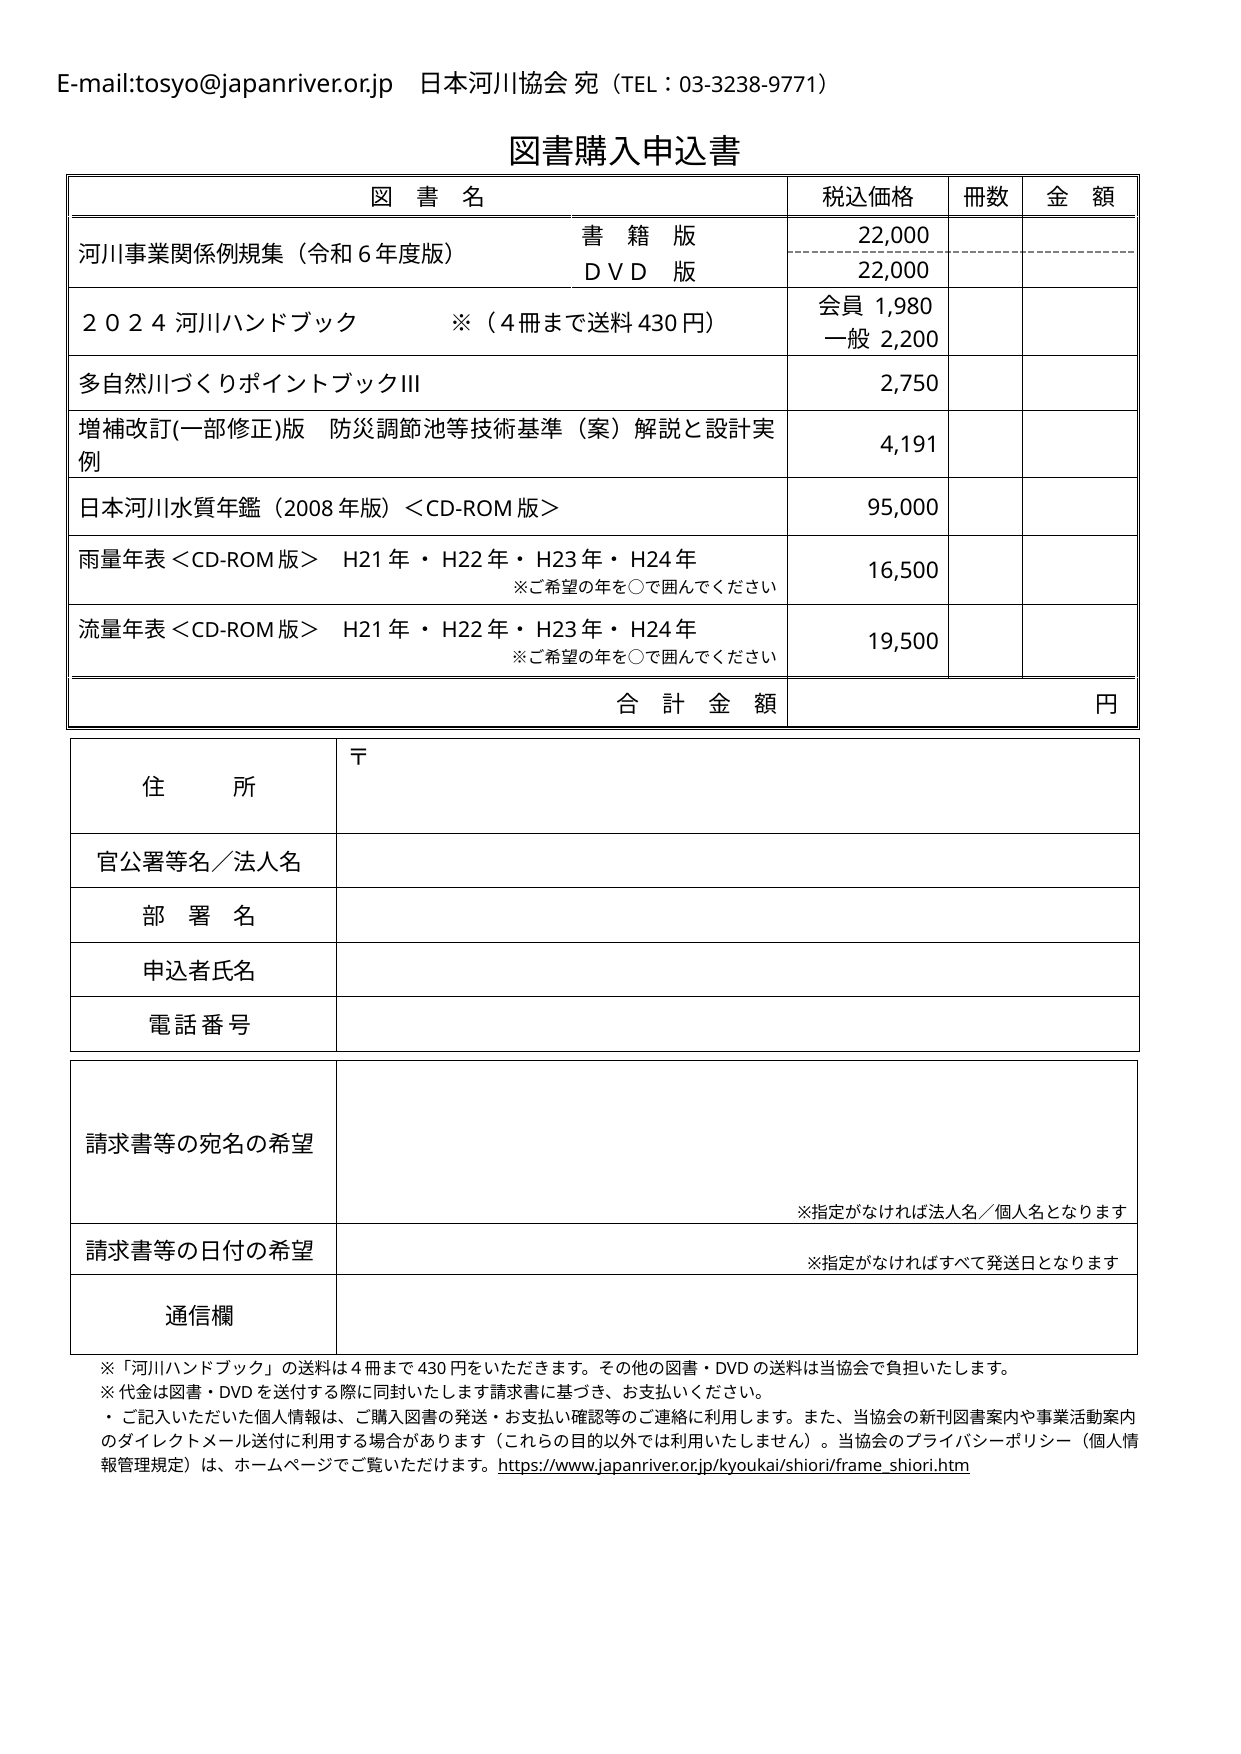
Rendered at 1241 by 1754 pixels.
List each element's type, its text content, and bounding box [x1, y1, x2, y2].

table_cell 会員 1,980 一般 2,200 [788, 288, 948, 354]
table_cell 19,500 [788, 605, 948, 676]
table_cell [949, 218, 1022, 251]
text ・ ご記入いただいた個人情報は、ご購入図書の発送・お支払い確認等のご連絡に利用します。また、当協会の新刊図書案内や事業活動案内のダイレクトメール送付に利用する場合があります（これらの目的以外では利用いたしません）。当協会のプライバシーポリシー（個人情報管理規定）は、ホームページでご覧いただけます。https://www.japanriver.or.jp/kyoukai/shiori/frame_shiori.htm [100, 1404, 1140, 1476]
table_cell 部 署 名 [71, 888, 336, 942]
table_cell ＤＶＤ 版 [572, 252, 787, 287]
table_cell 多自然川づくりポイントブックⅢ [69, 356, 787, 409]
table_cell 電話番号 [71, 997, 336, 1051]
table_cell [949, 356, 1022, 409]
table_cell [1023, 605, 1137, 676]
table_cell 増補改訂(一部修正)版 防災調節池等技術基準（案）解説と設計実例 [69, 411, 787, 477]
table_cell 請求書等の日付の希望 [71, 1224, 336, 1274]
table_cell 河川事業関係例規集（令和6年度版） [68, 215, 571, 287]
table_cell [1023, 536, 1137, 604]
table_header 冊数 [949, 177, 1022, 215]
table_header 金 額 [1023, 177, 1137, 215]
table_cell [949, 411, 1022, 477]
table_header 住 所 [71, 739, 336, 832]
table_cell [1023, 356, 1137, 409]
table_header 〒 [337, 739, 1139, 832]
table_cell 合 計 金 額 [68, 676, 787, 726]
table_cell 書 籍 版 [572, 218, 787, 251]
table_header 図 書 名 [69, 177, 787, 215]
text 図書購入申込書 [100, 125, 1140, 173]
text ※ 代金は図書・DVDを送付する際に同封いたします請求書に基づき、お支払いください。 [100, 1379, 1140, 1404]
table_cell [337, 834, 1139, 887]
table_cell [949, 251, 1022, 287]
table_cell 22,000 [788, 251, 948, 287]
table_cell 22,000 [788, 218, 948, 251]
table_cell 16,500 [788, 536, 948, 604]
table_cell 2,750 [788, 356, 948, 409]
table_cell ※指定がなければすべて発送日となります [337, 1224, 1137, 1274]
table_cell 95,000 [788, 478, 948, 535]
table_cell 通信欄 [71, 1275, 336, 1354]
table_header 請求書等の宛名の希望 [71, 1061, 336, 1223]
table_cell [337, 1275, 1137, 1354]
table_cell 4,191 [788, 411, 948, 477]
table_cell [949, 478, 1022, 535]
table_header 税込価格 [788, 177, 948, 215]
table_cell 日本河川水質年鑑（2008年版）＜CD-ROM版＞ [69, 478, 787, 535]
table_cell 申込者氏名 [71, 943, 336, 996]
table_cell [1023, 251, 1137, 287]
table_cell [337, 943, 1139, 996]
table_cell 官公署等名／法人名 [71, 834, 336, 887]
table_cell [949, 536, 1022, 604]
table_cell [949, 288, 1022, 354]
table_cell [1023, 478, 1137, 535]
table_cell [1023, 288, 1137, 354]
table_cell [1023, 215, 1138, 251]
table_cell [337, 888, 1139, 942]
text ※「河川ハンドブック」の送料は４冊まで430円をいただきます。その他の図書・DVDの送料は当協会で負担いたします。 [100, 1355, 1140, 1379]
table_cell 円 [788, 676, 1138, 726]
table_header ※指定がなければ法人名／個人名となります [337, 1061, 1137, 1223]
table_cell 雨量年表 ＜CD-ROM版＞ H21年 ・ H22年・ H23年・ H24年 ※ご希望の年を○で囲んでください [69, 536, 787, 604]
table_cell [1023, 411, 1137, 477]
table_cell 流量年表 ＜CD-ROM版＞ H21年 ・ H22年・ H23年・ H24年 ※ご希望の年を○で囲んでください [69, 605, 787, 676]
table_cell ２０２４ 河川ハンドブック ※（４冊まで送料430円） [69, 288, 787, 354]
table_cell [949, 605, 1022, 676]
table_cell [337, 997, 1139, 1051]
